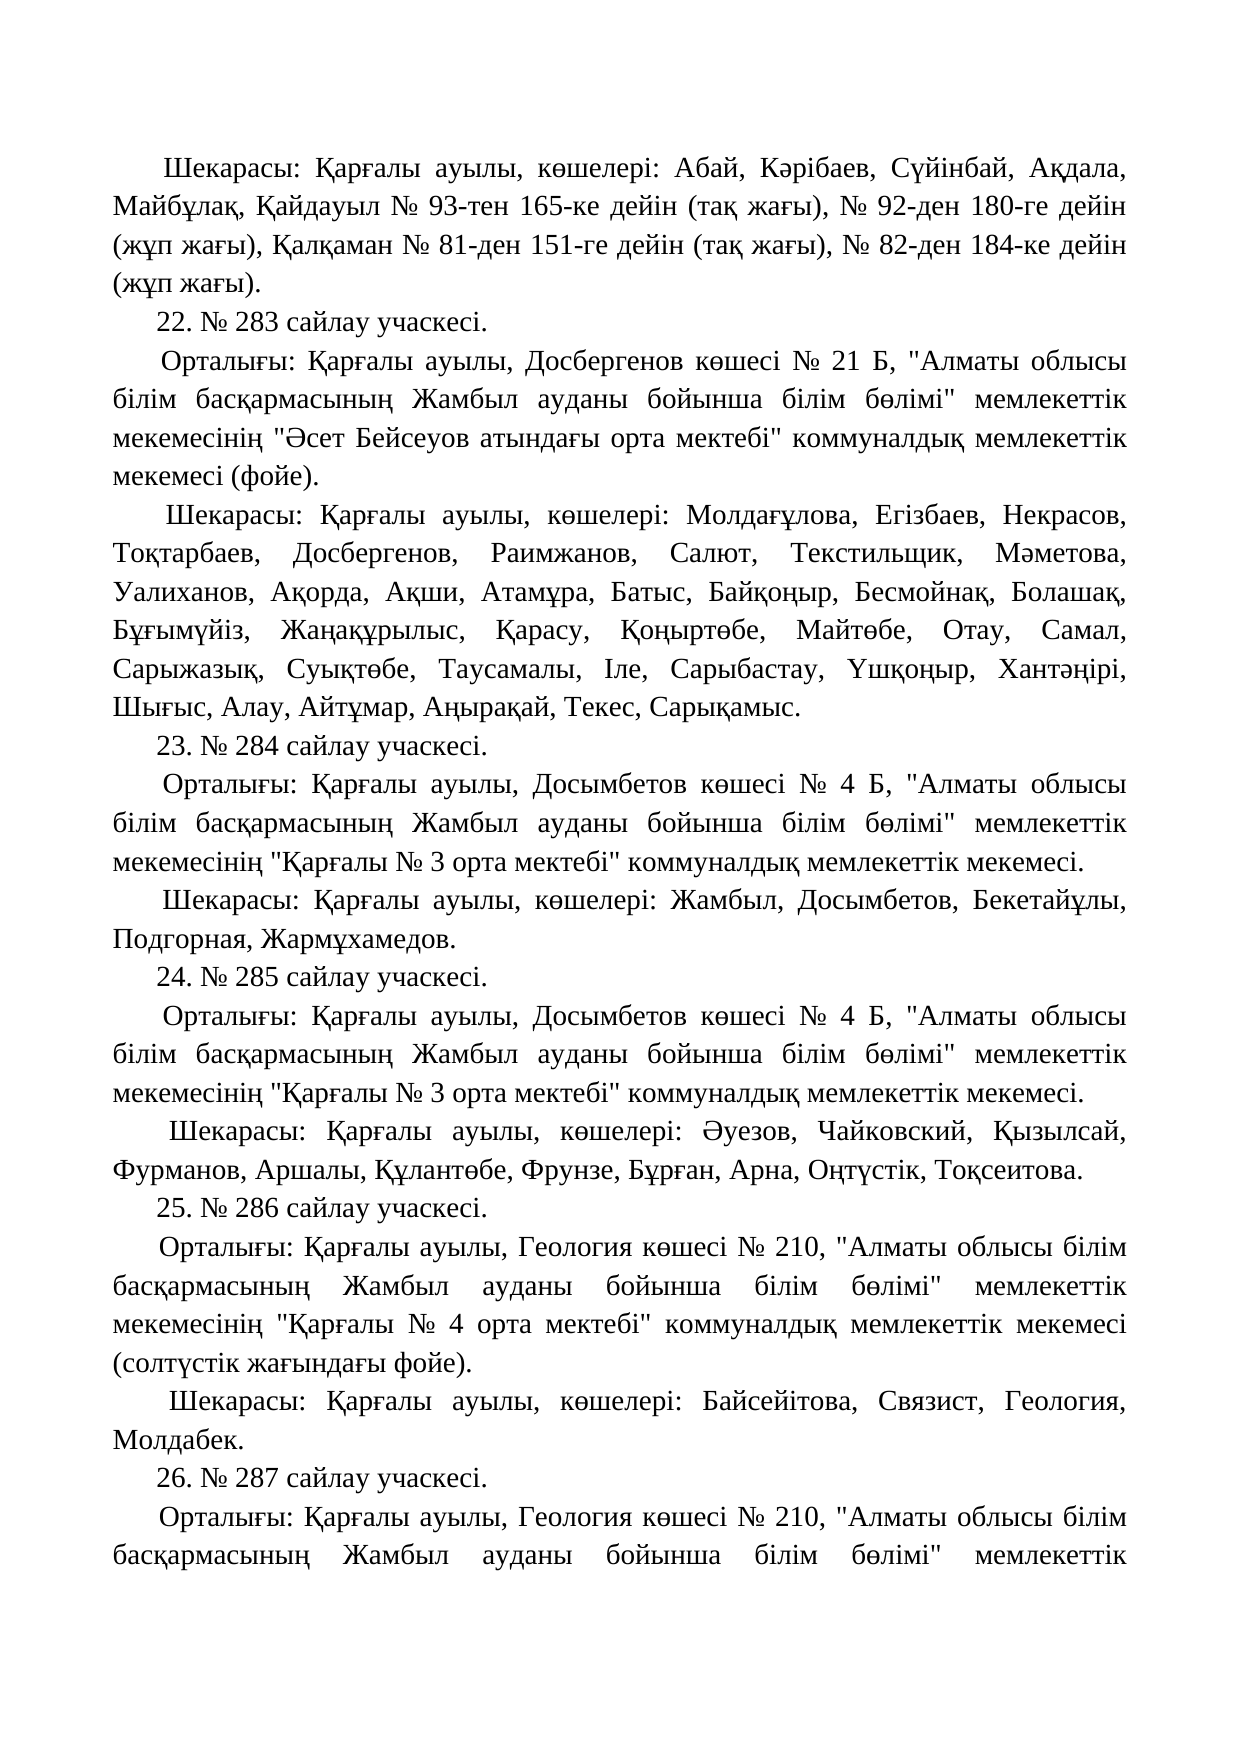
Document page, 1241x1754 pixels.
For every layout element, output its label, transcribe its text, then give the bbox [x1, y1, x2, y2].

text Орталығы: Қарғалы ауылы, Досымбетов көшесі № 4 Б, "Алматы облысы білім басқармасының Жамбыл ауданы бойынша білім бөлімі" мемлекеттік мекемесінің "Қарғалы № 3 орта мектебі" коммуналдық мемлекеттік мекемесі. [112, 998, 1128, 1108]
text Шекарасы: Қарғалы ауылы, көшелері: Жамбыл, Досымбетов, Бекетайұлы, Подгорная, Жармұхамедов. [112, 882, 1128, 954]
text Орталығы: Қарғалы ауылы, Досымбетов көшесі № 4 Б, "Алматы облысы білім басқармасының Жамбыл ауданы бойынша білім бөлімі" мемлекеттік мекемесінің "Қарғалы № 3 орта мектебі" коммуналдық мемлекеттік мекемесі. [112, 767, 1128, 877]
text 24. № 285 сайлау учаскесі. [112, 959, 1128, 993]
text Орталығы: Қарғалы ауылы, Геология көшесі № 210, "Алматы облысы білім басқармасының Жамбыл ауданы бойынша білім бөлімі" мемлекеттік мекемесінің "Қарғалы № 4 орта мектебі" коммуналдық мемлекеттік мекемесі (солтүстік жағындағы фойе). [112, 1229, 1128, 1378]
text Шекарасы: Қарғалы ауылы, көшелері: Байсейітова, Связист, Геология, Молдабек. [112, 1383, 1128, 1455]
text Шекарасы: Қарғалы ауылы, көшелері: Молдағұлова, Егізбаев, Некрасов, Тоқтарбаев, Досбергенов, Раимжанов, Салют, Текстильщик, Мәметова, Уалиханов, Ақорда, Ақши, Атамұра, Батыс, Байқоңыр, Бесмойнақ, Болашақ, Бұғымүйіз, Жаңақұрылыс, Қарасу, Қоңыртөбе, Майтөбе, Отау, Самал, Сарыжазық, Суықтөбе, Таусамалы, Іле, Сарыбастау, Үшқоңыр, Хантәңірі, Шығыс, Алау, Айтұмар, Аңырақай, Текес, Сарықамыс. [112, 497, 1128, 723]
text 25. № 286 сайлау учаскесі. [112, 1191, 1128, 1224]
text 23. № 284 сайлау учаскесі. [112, 728, 1128, 762]
text Шекарасы: Қарғалы ауылы, көшелері: Әуезов, Чайковский, Қызылсай, Фурманов, Аршалы, Құлантөбе, Фрунзе, Бұрған, Арна, Оңтүстік, Тоқсеитова. [112, 1113, 1128, 1186]
text 26. № 287 сайлау учаскесі. [112, 1460, 1128, 1494]
text Шекарасы: Қарғалы ауылы, көшелері: Абай, Кәрібаев, Сүйінбай, Ақдала, Майбұлақ, Қайдауыл № 93-тен 165-ке дейін (тақ жағы), № 92-ден 180-ге дейін (жұп жағы), Қалқаман № 81-ден 151-ге дейін (тақ жағы), № 82-ден 184-ке дейін (жұп жағы). [112, 150, 1128, 299]
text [112, 1499, 1128, 1571]
text 22. № 283 сайлау учаскесі. [112, 304, 1128, 338]
text Орталығы: Қарғалы ауылы, Досбергенов көшесі № 21 Б, "Алматы облысы білім басқармасының Жамбыл ауданы бойынша білім бөлімі" мемлекеттік мекемесінің "Әсет Бейсеуов атындағы орта мектебі" коммуналдық мемлекеттік мекемесі (фойе). [112, 343, 1128, 492]
